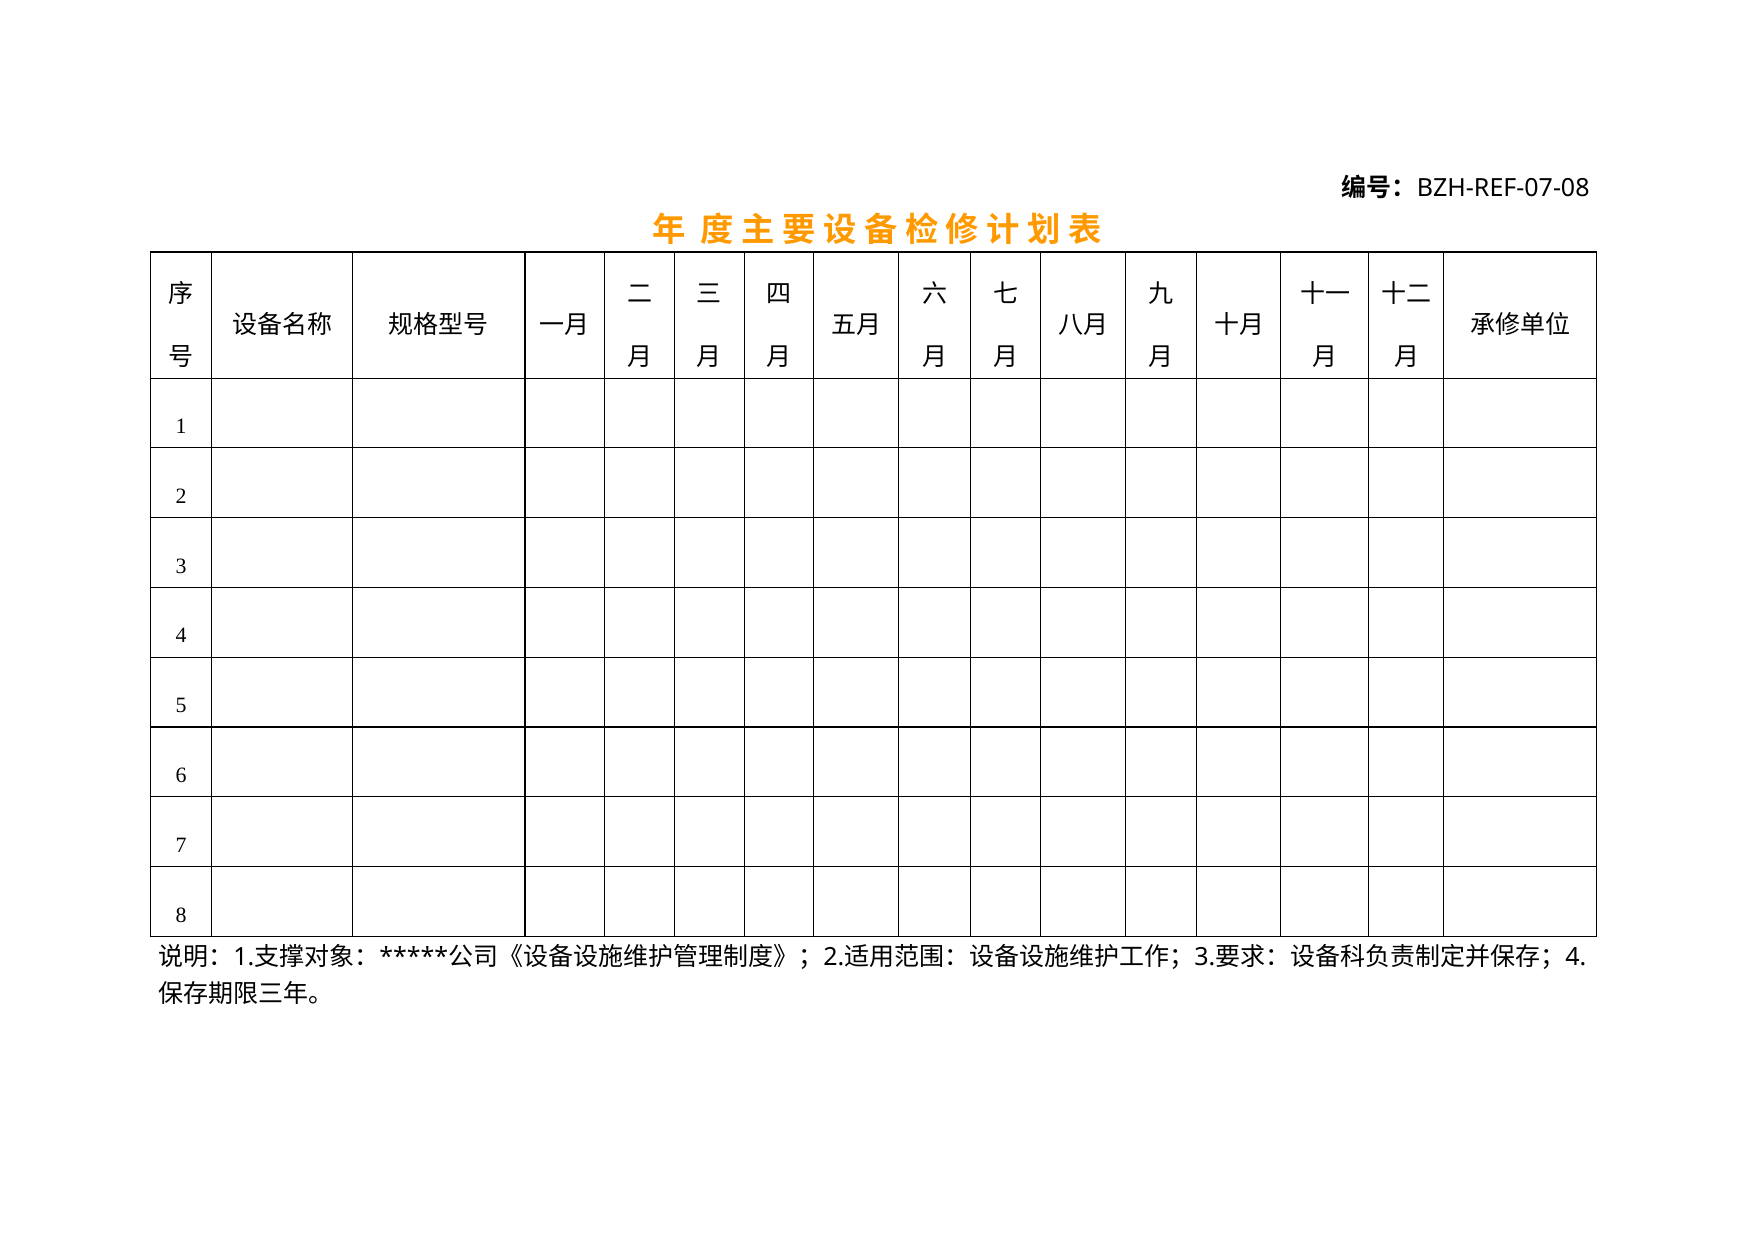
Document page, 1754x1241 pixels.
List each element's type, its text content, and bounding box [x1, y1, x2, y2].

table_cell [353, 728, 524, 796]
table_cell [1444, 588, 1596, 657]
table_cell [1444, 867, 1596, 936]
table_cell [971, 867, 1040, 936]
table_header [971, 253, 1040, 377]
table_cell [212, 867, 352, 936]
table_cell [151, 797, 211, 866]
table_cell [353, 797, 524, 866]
text 编号：BZH-REF-07-08 [150, 167, 1604, 203]
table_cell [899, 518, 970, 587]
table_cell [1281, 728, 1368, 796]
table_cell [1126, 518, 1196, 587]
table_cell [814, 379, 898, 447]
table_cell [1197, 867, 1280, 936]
text 年 度 主 要 设 备 检 修 计 划 表 [150, 203, 1604, 251]
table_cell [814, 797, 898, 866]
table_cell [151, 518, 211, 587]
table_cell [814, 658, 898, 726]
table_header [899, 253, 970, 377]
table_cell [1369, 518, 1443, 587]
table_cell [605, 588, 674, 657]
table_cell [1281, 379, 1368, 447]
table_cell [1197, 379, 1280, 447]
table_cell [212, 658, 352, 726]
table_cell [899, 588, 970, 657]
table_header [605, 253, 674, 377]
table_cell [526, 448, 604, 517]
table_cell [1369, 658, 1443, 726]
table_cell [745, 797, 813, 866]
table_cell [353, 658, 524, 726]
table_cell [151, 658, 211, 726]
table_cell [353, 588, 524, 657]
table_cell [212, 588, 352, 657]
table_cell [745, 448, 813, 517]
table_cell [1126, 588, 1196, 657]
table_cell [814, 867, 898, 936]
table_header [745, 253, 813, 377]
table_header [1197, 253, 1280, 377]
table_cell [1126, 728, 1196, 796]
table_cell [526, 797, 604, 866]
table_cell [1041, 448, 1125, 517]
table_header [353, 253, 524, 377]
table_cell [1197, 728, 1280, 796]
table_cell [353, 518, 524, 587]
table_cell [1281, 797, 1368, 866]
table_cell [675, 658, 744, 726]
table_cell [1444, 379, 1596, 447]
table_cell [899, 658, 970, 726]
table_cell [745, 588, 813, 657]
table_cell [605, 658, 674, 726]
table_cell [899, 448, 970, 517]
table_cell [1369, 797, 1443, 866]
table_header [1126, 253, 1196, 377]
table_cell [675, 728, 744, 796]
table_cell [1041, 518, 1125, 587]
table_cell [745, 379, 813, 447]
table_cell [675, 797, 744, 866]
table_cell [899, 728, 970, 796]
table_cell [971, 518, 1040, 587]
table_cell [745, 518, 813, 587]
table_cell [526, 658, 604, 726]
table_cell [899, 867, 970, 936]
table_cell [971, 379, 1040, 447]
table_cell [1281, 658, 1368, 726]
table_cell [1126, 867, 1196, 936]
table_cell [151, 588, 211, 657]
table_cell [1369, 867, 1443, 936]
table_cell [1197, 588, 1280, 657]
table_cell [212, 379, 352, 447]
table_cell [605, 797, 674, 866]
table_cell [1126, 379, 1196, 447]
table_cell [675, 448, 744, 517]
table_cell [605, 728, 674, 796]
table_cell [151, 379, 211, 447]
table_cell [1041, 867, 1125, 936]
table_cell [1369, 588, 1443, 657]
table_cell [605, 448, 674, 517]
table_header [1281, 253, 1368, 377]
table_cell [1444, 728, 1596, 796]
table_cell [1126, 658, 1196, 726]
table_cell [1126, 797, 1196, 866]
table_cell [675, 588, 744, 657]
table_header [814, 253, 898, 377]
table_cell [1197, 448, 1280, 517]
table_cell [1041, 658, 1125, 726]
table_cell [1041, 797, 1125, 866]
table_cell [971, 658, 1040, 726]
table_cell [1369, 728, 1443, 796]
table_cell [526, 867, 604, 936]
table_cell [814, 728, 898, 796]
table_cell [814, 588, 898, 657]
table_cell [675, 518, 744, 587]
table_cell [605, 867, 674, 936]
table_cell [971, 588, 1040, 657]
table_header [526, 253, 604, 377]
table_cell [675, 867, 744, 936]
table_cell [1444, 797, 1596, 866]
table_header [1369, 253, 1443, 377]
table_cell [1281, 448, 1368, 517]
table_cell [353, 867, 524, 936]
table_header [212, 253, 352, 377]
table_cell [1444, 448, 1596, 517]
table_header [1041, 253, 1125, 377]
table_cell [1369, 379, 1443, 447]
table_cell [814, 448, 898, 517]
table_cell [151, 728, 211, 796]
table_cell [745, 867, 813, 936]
text 说明：1.支撑对象：*****公司《设备设施维护管理制度》；2.适用范围：设备设施维护工作；3.要求：设备科负责制定并保存；4.保存期限三年。 [158, 937, 1604, 1009]
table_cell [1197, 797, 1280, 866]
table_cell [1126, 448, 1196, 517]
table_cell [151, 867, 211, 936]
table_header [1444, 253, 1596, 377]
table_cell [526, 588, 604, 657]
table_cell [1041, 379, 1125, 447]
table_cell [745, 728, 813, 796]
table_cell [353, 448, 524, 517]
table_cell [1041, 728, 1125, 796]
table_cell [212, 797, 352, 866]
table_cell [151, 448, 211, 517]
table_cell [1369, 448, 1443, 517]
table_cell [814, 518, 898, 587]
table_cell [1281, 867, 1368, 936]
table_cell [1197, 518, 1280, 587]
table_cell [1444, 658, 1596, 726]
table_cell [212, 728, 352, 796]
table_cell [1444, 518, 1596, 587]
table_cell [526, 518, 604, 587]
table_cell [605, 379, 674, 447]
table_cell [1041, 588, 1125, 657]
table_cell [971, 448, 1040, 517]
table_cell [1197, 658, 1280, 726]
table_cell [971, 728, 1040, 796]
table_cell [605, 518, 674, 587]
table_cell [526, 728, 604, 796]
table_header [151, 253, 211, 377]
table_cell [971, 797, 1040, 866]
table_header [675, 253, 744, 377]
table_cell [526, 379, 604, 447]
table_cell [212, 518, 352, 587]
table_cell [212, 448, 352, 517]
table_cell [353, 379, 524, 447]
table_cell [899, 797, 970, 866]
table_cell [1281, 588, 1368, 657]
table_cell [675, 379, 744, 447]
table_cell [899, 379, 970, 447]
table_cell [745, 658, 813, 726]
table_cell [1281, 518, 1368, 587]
